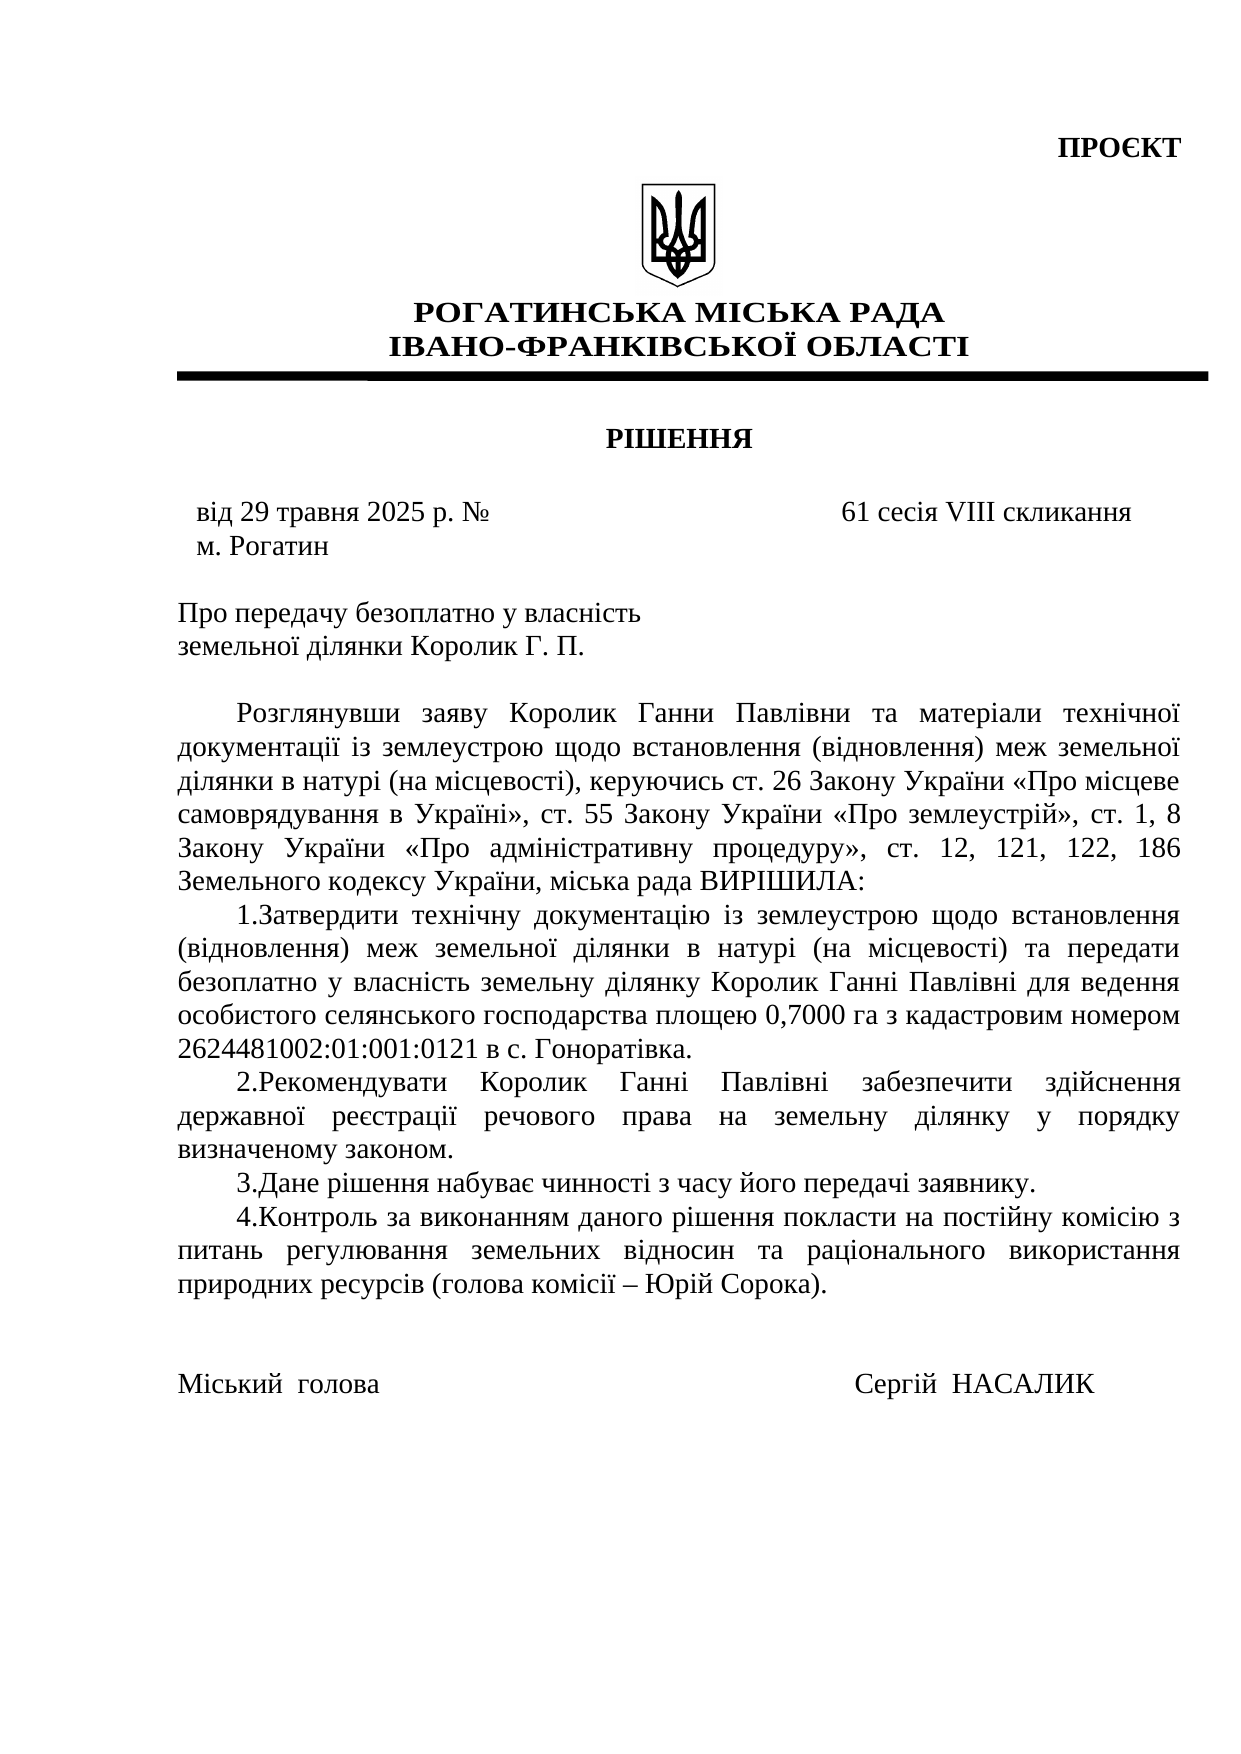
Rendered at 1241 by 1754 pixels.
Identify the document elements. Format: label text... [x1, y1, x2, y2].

text ПРОЄКТ [177, 131, 1181, 164]
text м. Рогатин [196, 528, 1237, 561]
text Розглянувши заяву Королик Ганни Павлівни та матеріали технічної документації із землеустрою щодо встановлення (відновлення) меж земельної ділянки в натурі (на місцевості), керуючись ст. 26 Закону України «Про місцеве самоврядування в Україні», ст. 55 Закону України «Про землеустрій», ст. 1, 8 Закону України «Про адміністративну процедуру», ст. 12, 121, 122, 186 Земельного кодексу України, міська рада ВИРІШИЛА: [177, 696, 1181, 897]
text Міський голова Сергій НАСАЛИК [177, 1366, 1181, 1400]
text 4.Контроль за виконанням даного рішення покласти на постійну комісію з питань регулювання земельних відносин та раціонального використання природних ресурсів (голова комісії – Юрій Сорока). [177, 1199, 1181, 1299]
text РІШЕННЯ [177, 421, 1181, 454]
text 3.Дане рішення набуває чинності з часу його передачі заявнику. [177, 1165, 1181, 1199]
text 1.Затвердити технічну документацію із землеустрою щодо встановлення (відновлення) меж земельної ділянки в натурі (на місцевості) та передати безоплатно у власність земельну ділянку Королик Ганні Павлівні для ведення особистого селянського господарства площею 0,7000 га з кадастровим номером 2624481002:01:001:0121 в с. Гоноратівка. [177, 897, 1181, 1064]
text ІВАНО-ФРАНКІВСЬКОЇ ОБЛАСТІ [177, 329, 1181, 362]
text від 29 травня 2025 р. № 61 сесія VIII скликання [196, 494, 1237, 528]
text РОГАТИНСЬКА МІСЬКА РАДА [177, 295, 1181, 329]
text Про передачу безоплатно у власність [177, 595, 1237, 628]
text 2.Рекомендувати Королик Ганні Павлівні забезпечити здійснення державної реєстрації речового права на земельну ділянку у порядку визначеному законом. [177, 1064, 1181, 1165]
text земельної ділянки Королик Г. П. [177, 628, 1181, 662]
